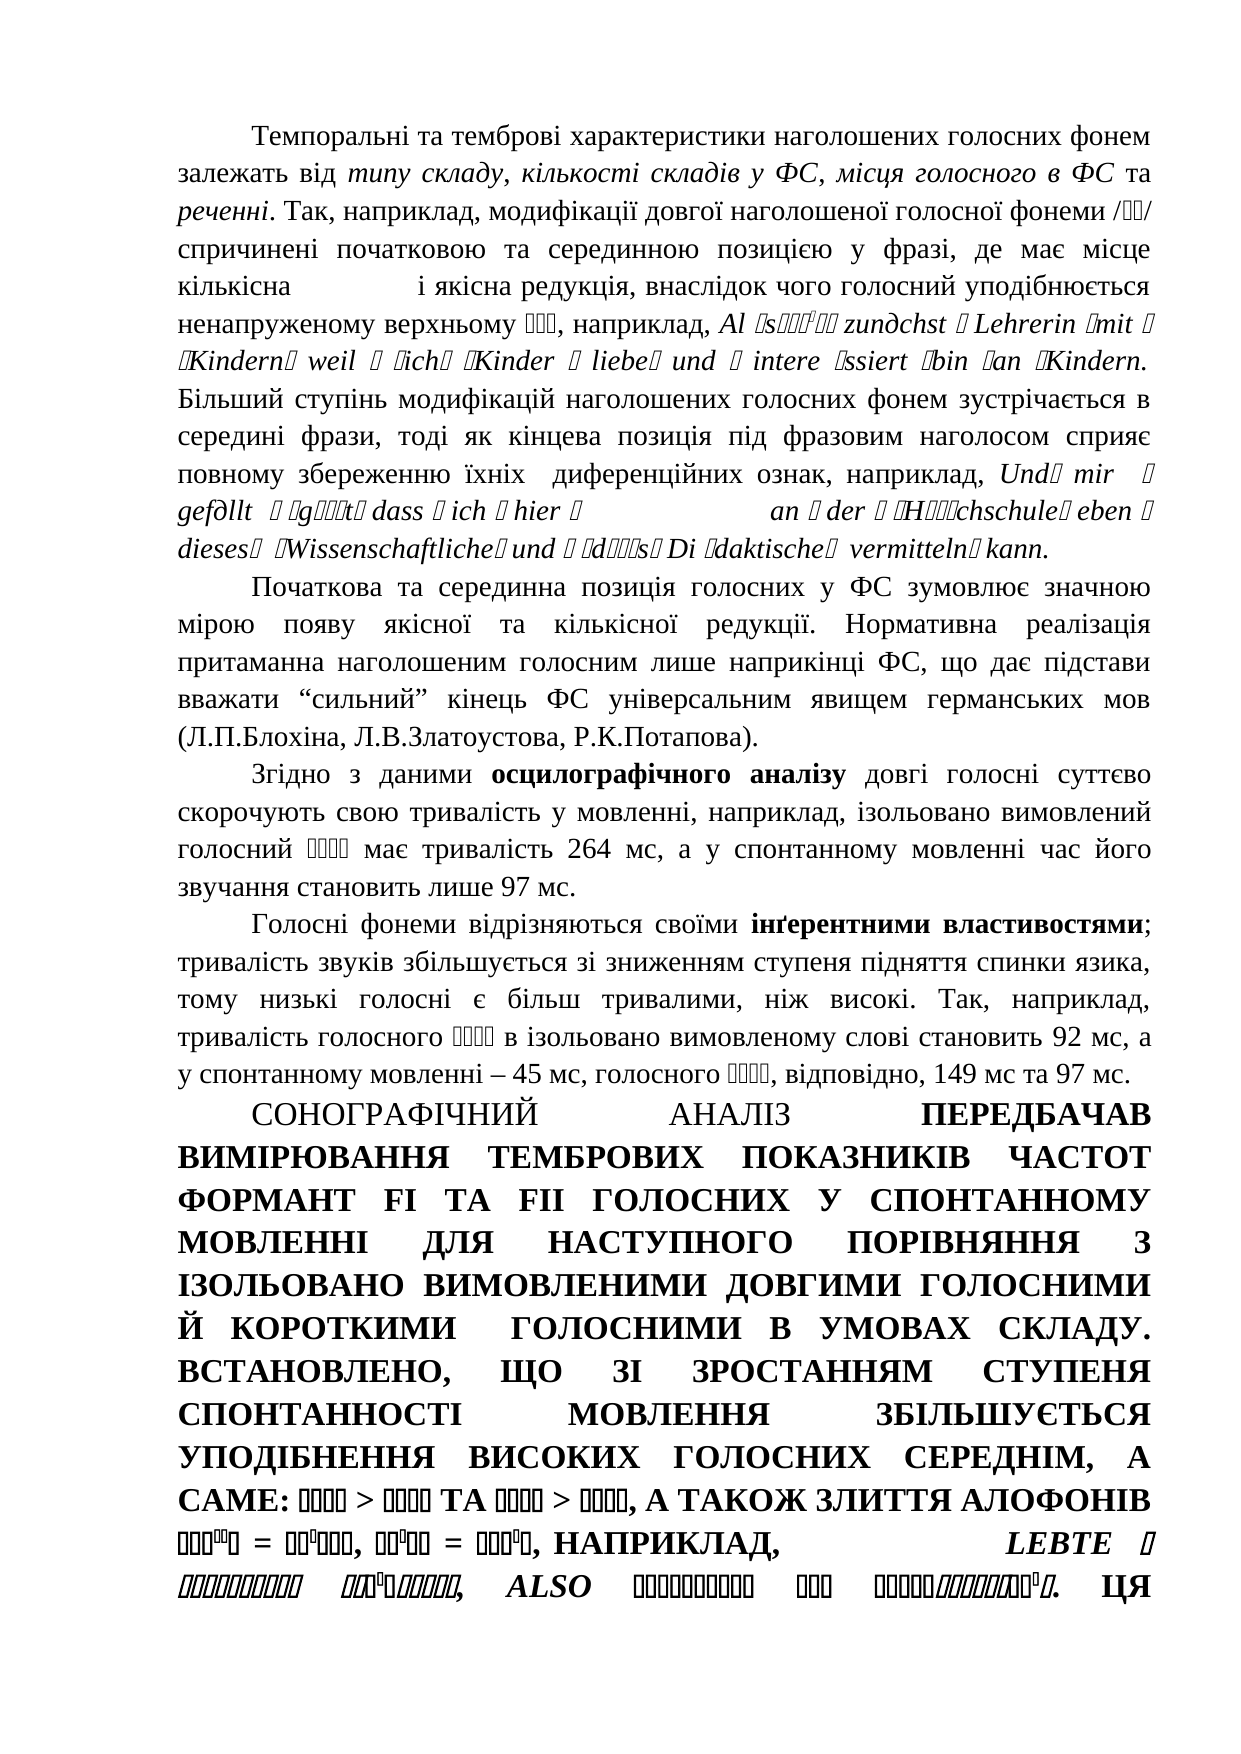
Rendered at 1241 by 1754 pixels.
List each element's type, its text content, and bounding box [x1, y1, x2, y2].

text Згідно з даними осцилографічного аналізу довгі голосні суттєво скорочують свою тривалість у мовленні, наприклад, ізольовано вимовлений голосний має тривалість 264 мс, а у спонтанному мовленні час його звучання становить лише 97 мс. [177, 756, 1152, 902]
text Голосні фонеми відрізняються своїми інґерентними властивостями; тривалість звуків збільшується зі зниженням ступеня підняття спинки язика, тому низькі голосні є більш тривалими, ніж високі. Так, наприклад, тривалість голосного в ізольовано вимовленому слові становить 92 мс, а у спонтанному мовленні – 45 мс, голосного , відповідно, 149 мс та 97 мс. [177, 906, 1152, 1090]
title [177, 1094, 1152, 1604]
text Темпоральні та темброві характеристики наголошених голосних фонем залежать від типу складу, кількості складів у ФС, місця голосного в ФС та реченні. Так, наприклад, модифікації довгої наголошеної голосної фонеми // спричинені початковою та серединною позицією у фразі, де має місце кількісна і якісна редукція, внаслідок чого голосний уподібнюється ненапруженому верхньому , наприклад, Al s zunдchst Lehrerin mit Kindern weil ich Kinder liebe und intere ssiert bin an Kindern. Більший ступінь модифікацій наголошених голосних фонем зустрічається в середині фрази, тоді як кінцева позиція під фразовим наголосом сприяє повному збереженню їхніх диференційних ознак, наприклад, Und mir gefдllt gt dass ich hier an der Hchschule eben dieses Wissenschaftliche und ds Di daktische vermitteln kann. [177, 118, 1152, 565]
text Початкова та серединна позиція голосних у ФС зумовлює значною мірою появу якісної та кількісної редукції. Нормативна реалізація притаманна наголошеним голосним лише наприкінці ФС, що дає підстави вважати “сильний” кінець ФС універсальним явищем германських мов (Л.П.Блохіна, Л.В.Златоустова, Р.К.Потапова). [177, 569, 1152, 752]
